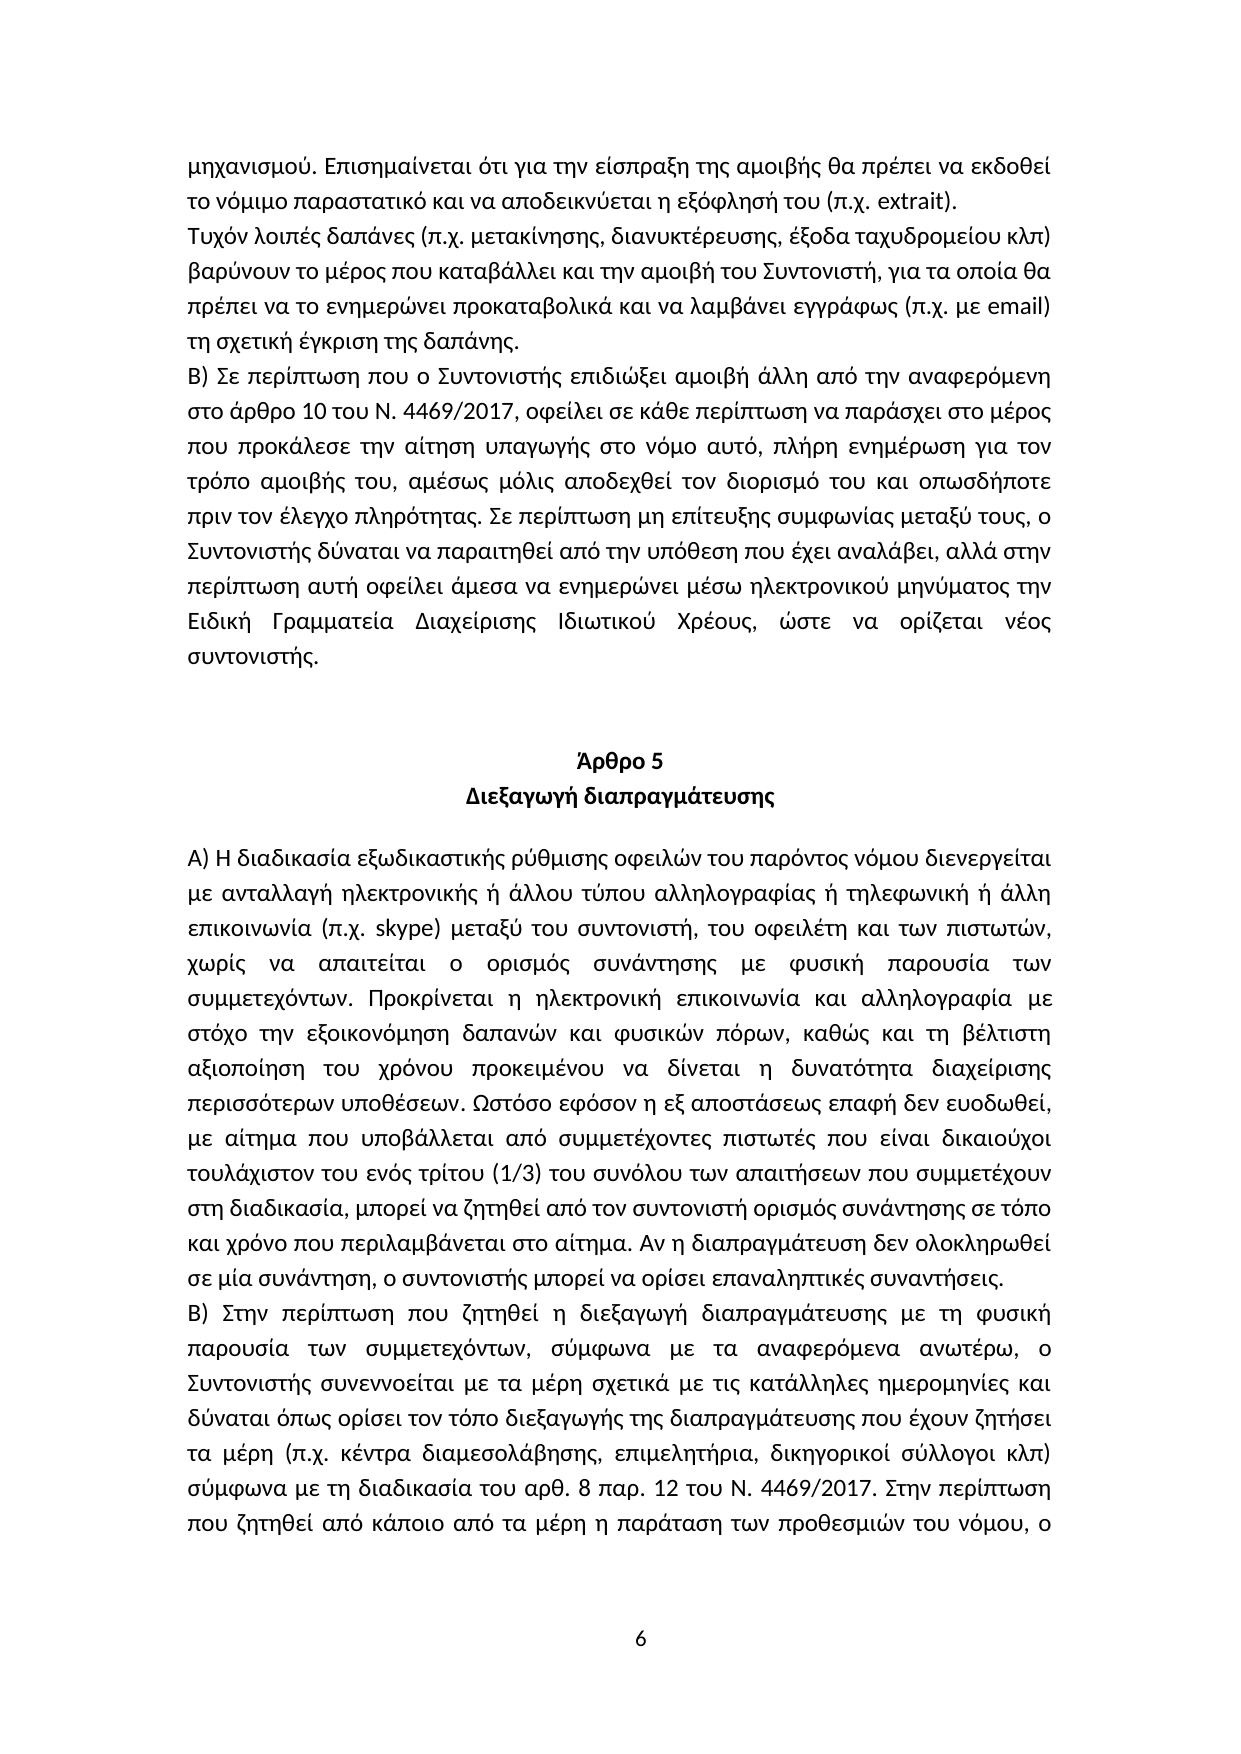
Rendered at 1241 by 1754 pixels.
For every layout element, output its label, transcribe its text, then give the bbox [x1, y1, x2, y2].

text Β) Σε περίπτωση που ο Συντονιστής επιδιώξει αμοιβή άλλη από την αναφερόμενη στο άρθρο 10 του Ν. 4469/2017, οφείλει σε κάθε περίπτωση να παράσχει στο μέρος που προκάλεσε την αίτηση υπαγωγής στο νόμο αυτό, πλήρη ενημέρωση για τον τρόπο αμοιβής του, αμέσως μόλις αποδεχθεί τον διορισμό του και οπωσδήποτε πριν τον έλεγχο πληρότητας. Σε περίπτωση μη επίτευξης συμφωνίας μεταξύ τους, ο Συντονιστής δύναται να παραιτηθεί από την υπόθεση που έχει αναλάβει, αλλά στην περίπτωση αυτή οφείλει άμεσα να ενημερώνει μέσω ηλεκτρονικού μηνύματος την Ειδική Γραμματεία Διαχείρισης Ιδιωτικού Χρέους, ώστε να ορίζεται νέος συντονιστής. [187, 360, 1053, 671]
text Άρθρο 5 [187, 745, 1053, 776]
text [187, 150, 1053, 216]
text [187, 1297, 1053, 1538]
text Τυχόν λοιπές δαπάνες (π.χ. μετακίνησης, διανυκτέρευσης, έξοδα ταχυδρομείου κλπ) βαρύνουν το μέρος που καταβάλλει και την αμοιβή του Συντονιστή, για τα οποία θα πρέπει να το ενημερώνει προκαταβολικά και να λαμβάνει εγγράφως (π.χ. με email) τη σχετική έγκριση της δαπάνης. [187, 220, 1053, 356]
text Διεξαγωγή διαπραγμάτευσης [187, 780, 1053, 811]
text Α) Η διαδικασία εξωδικαστικής ρύθμισης οφειλών του παρόντος νόμου διενεργείται με ανταλλαγή ηλεκτρονικής ή άλλου τύπου αλληλογραφίας ή τηλεφωνική ή άλλη επικοινωνία (π.χ. skype) μεταξύ του συντονιστή, του οφειλέτη και των πιστωτών, χωρίς να απαιτείται ο ορισμός συνάντησης με φυσική παρουσία των συμμετεχόντων. Προκρίνεται η ηλεκτρονική επικοινωνία και αλληλογραφία με στόχο την εξοικονόμηση δαπανών και φυσικών πόρων, καθώς και τη βέλτιστη αξιοποίηση του χρόνου προκειμένου να δίνεται η δυνατότητα διαχείρισης περισσότερων υποθέσεων. Ωστόσο εφόσον η εξ αποστάσεως επαφή δεν ευοδωθεί, με αίτημα που υποβάλλεται από συμμετέχοντες πιστωτές που είναι δικαιούχοι τουλάχιστον του ενός τρίτου (1/3) του συνόλου των απαιτήσεων που συμμετέχουν στη διαδικασία, μπορεί να ζητηθεί από τον συντονιστή ορισμός συνάντησης σε τόπο και χρόνο που περιλαμβάνεται στο αίτημα. Αν η διαπραγμάτευση δεν ολοκληρωθεί σε μία συνάντηση, ο συντονιστής μπορεί να ορίσει επαναληπτικές συναντήσεις. [187, 842, 1053, 1293]
